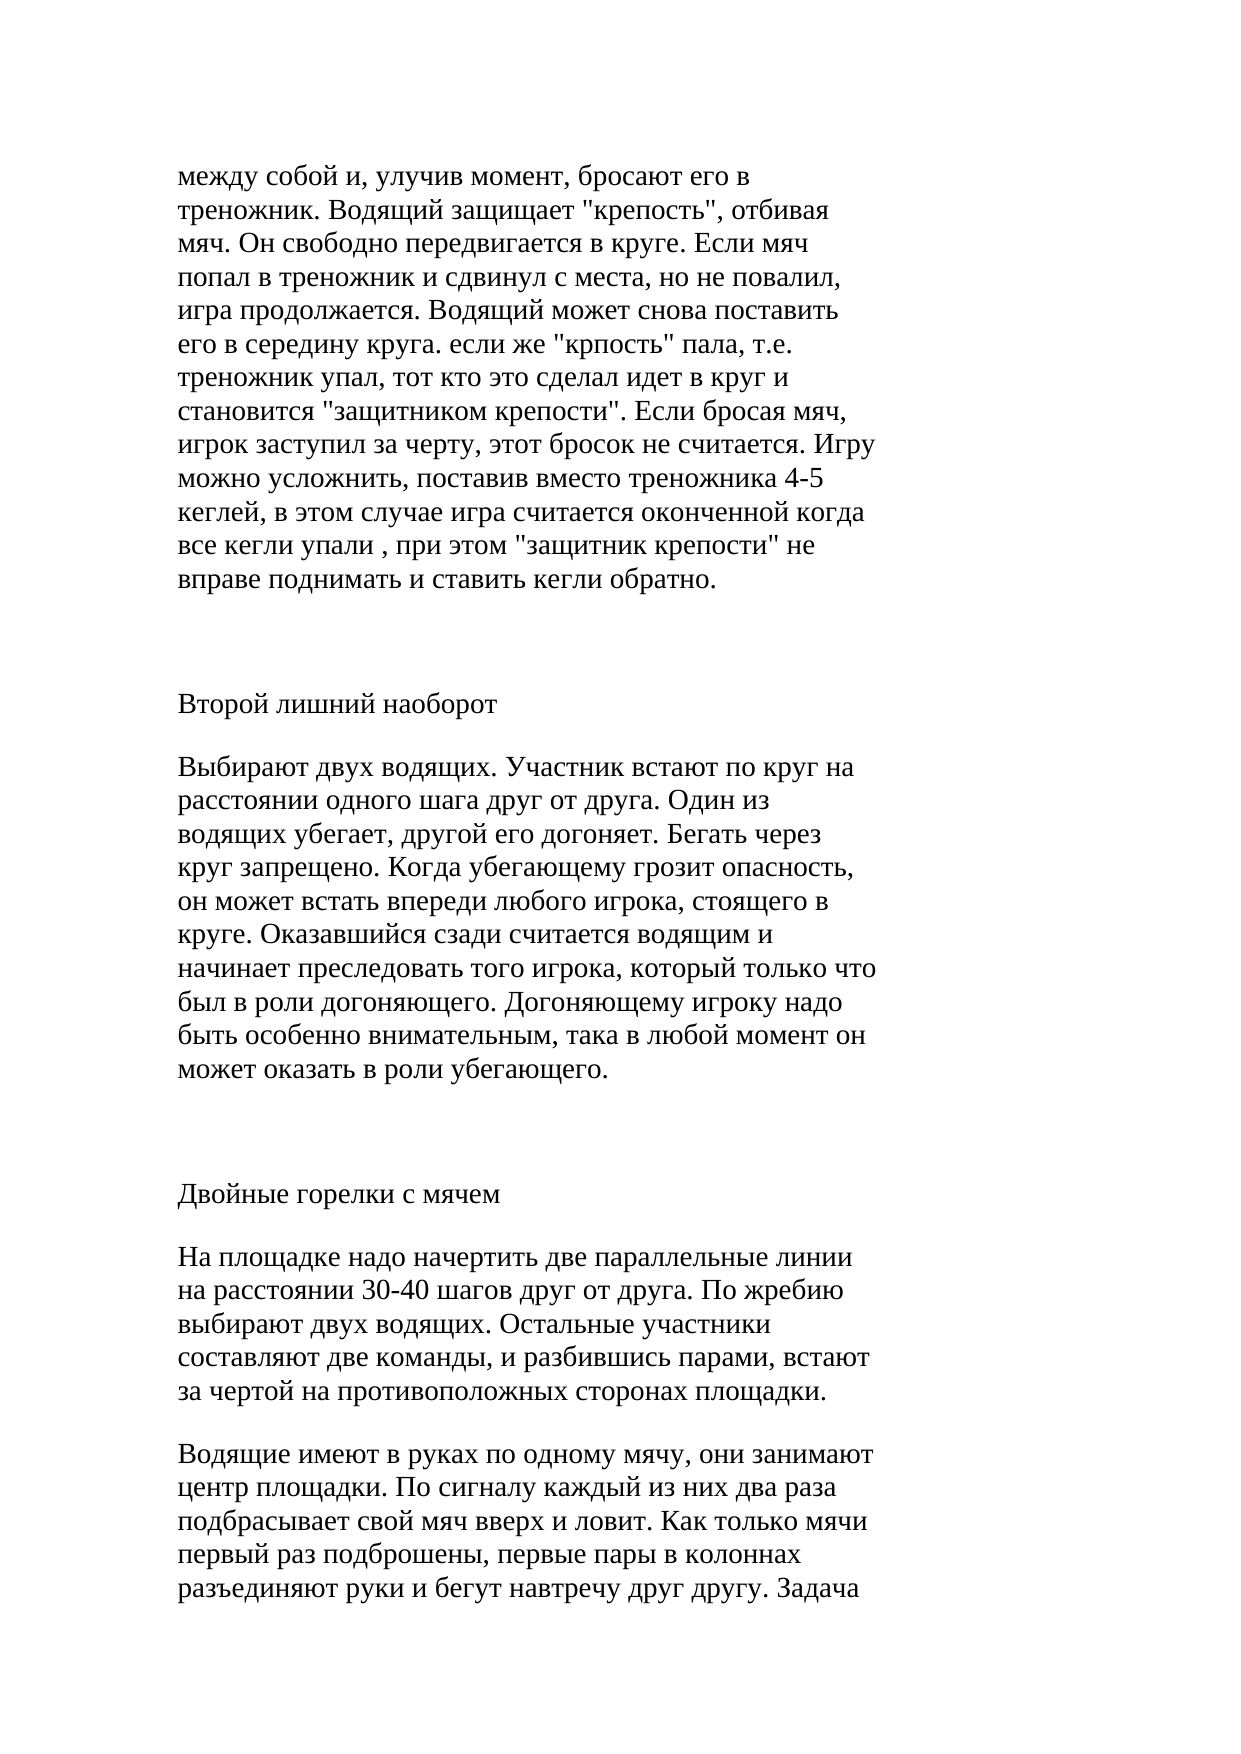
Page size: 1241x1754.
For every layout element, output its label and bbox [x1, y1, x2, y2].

table_header [166, 118, 895, 1614]
